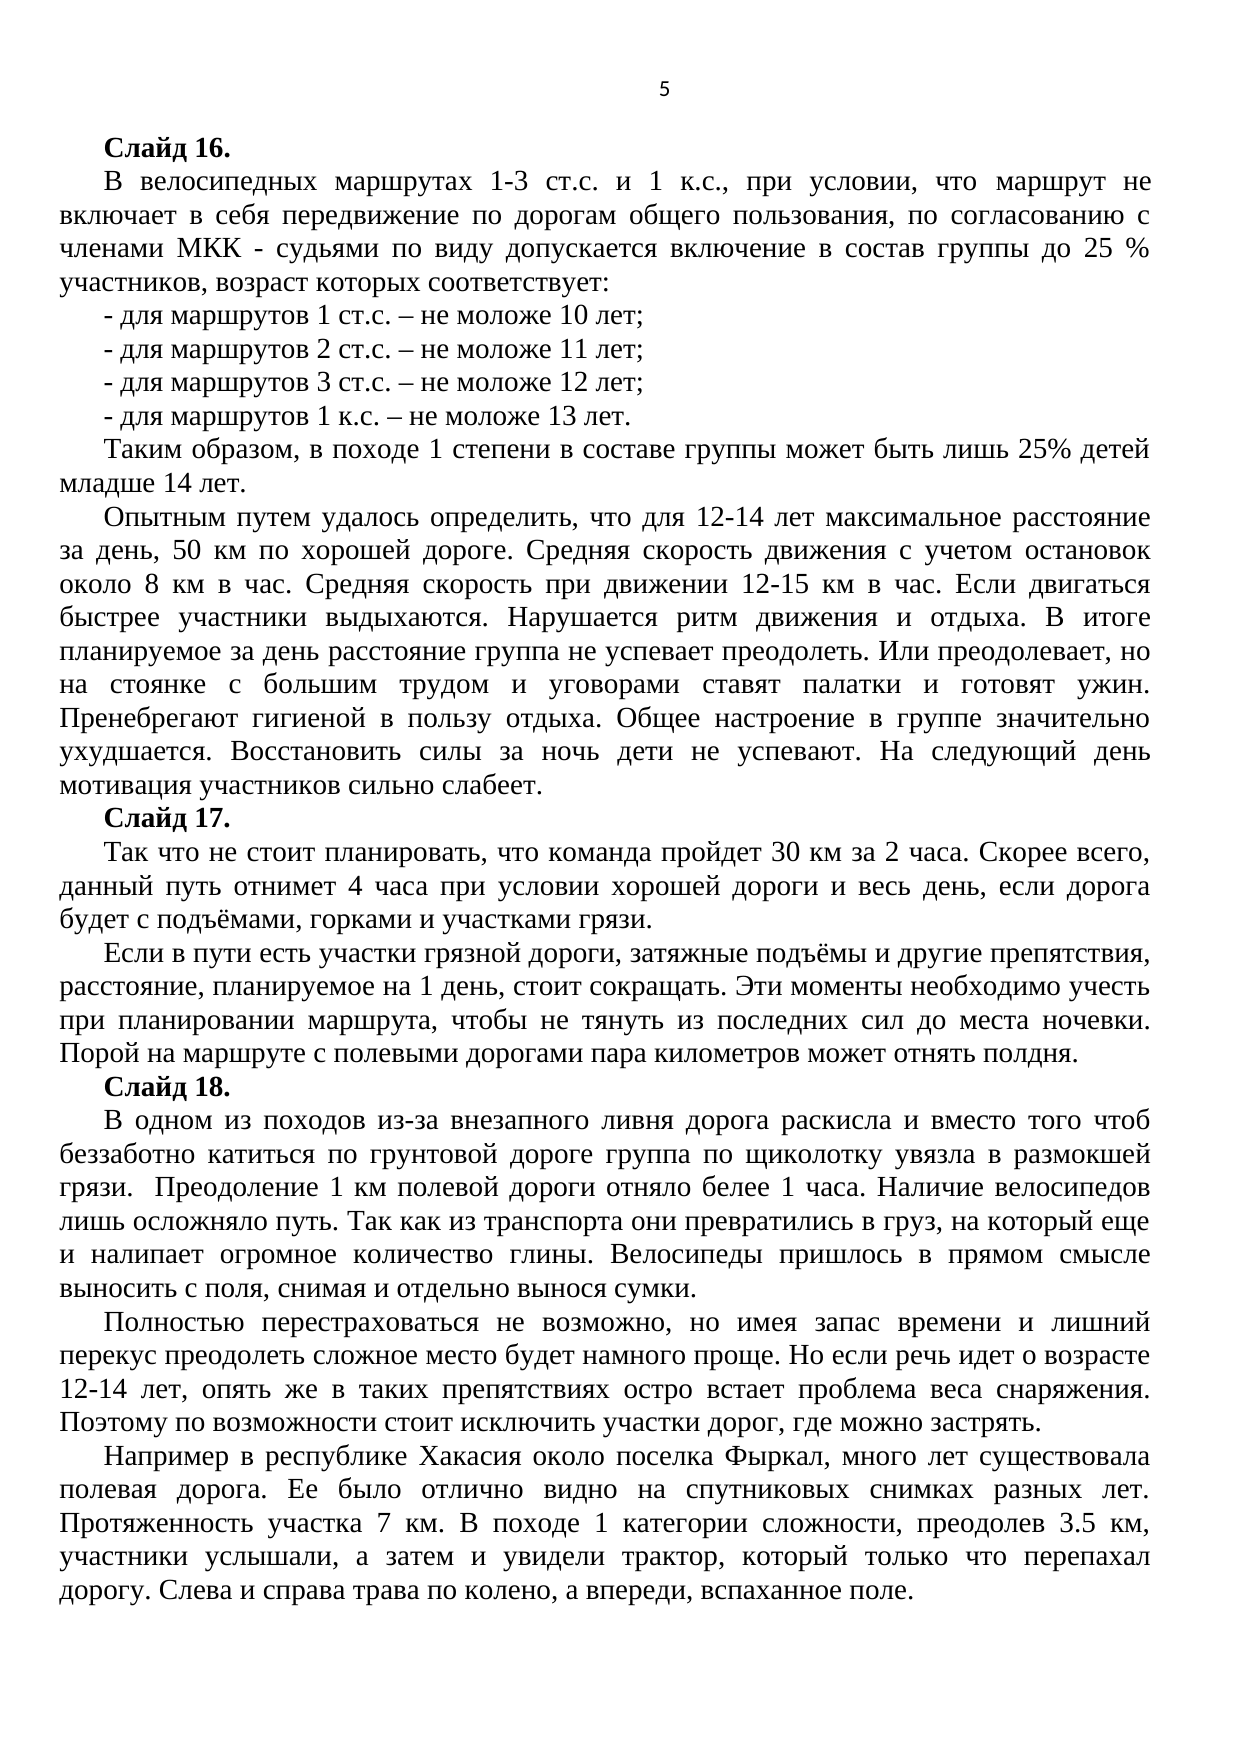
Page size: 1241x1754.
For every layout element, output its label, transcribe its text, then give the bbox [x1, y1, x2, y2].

text Слайд 16. [59, 130, 1152, 163]
text Слайд 17. [59, 801, 1152, 834]
text Если в пути есть участки грязной дороги, затяжные подъёмы и другие препятствия, расстояние, планируемое на 1 день, стоит сокращать. Эти моменты необходимо учесть при планировании маршрута, чтобы не тянуть из последних сил до места ночевки. Порой на маршруте с полевыми дорогами пара километров может отнять полдня. [59, 935, 1152, 1069]
text Полностью перестраховаться не возможно, но имея запас времени и лишний перекус преодолеть сложное место будет намного проще. Но если речь идет о возрасте 12-14 лет, опять же в таких препятствиях остро встает проблема веса снаряжения. Поэтому по возможности стоит исключить участки дорог, где можно застрять. [59, 1304, 1152, 1438]
text Опытным путем удалось определить, что для 12-14 лет максимальное расстояние за день, 50 км по хорошей дороге. Средняя скорость движения с учетом остановок около 8 км в час. Средняя скорость при движении 12-15 км в час. Если двигаться быстрее участники выдыхаются. Нарушается ритм движения и отдыха. В итоге планируемое за день расстояние группа не успевает преодолеть. Или преодолевает, но на стоянке с большим трудом и уговорами ставят палатки и готовят ужин. Пренебрегают гигиеной в пользу отдыха. Общее настроение в группе значительно ухудшается. Восстановить силы за ночь дети не успевают. На следующий день мотивация участников сильно слабеет. [59, 499, 1152, 801]
text - для маршрутов 3 ст.с. – не моложе 12 лет; [59, 364, 1152, 398]
text Таким образом, в походе 1 степени в составе группы может быть лишь 25% детей младше 14 лет. [59, 432, 1152, 499]
text Слайд 18. [59, 1069, 1152, 1102]
text Например в республике Хакасия около поселка Фыркал, много лет существовала полевая дорога. Ее было отлично видно на спутниковых снимках разных лет. Протяженность участка 7 км. В походе 1 категории сложности, преодолев 3.5 км, участники услышали, а затем и увидели трактор, который только что перепахал дорогу. Слева и справа трава по колено, а впереди, вспаханное поле. [59, 1438, 1152, 1606]
text В одном из походов из-за внезапного ливня дорога раскисла и вместо того чтоб беззаботно катиться по грунтовой дороге группа по щиколотку увязла в размокшей грязи. Преодоление 1 км полевой дороги отняло белее 1 часа. Наличие велосипедов лишь осложняло путь. Так как из транспорта они превратились в груз, на который еще и налипает огромное количество глины. Велосипеды пришлось в прямом смысле выносить с поля, снимая и отдельно вынося сумки. [59, 1102, 1152, 1304]
text - для маршрутов 1 ст.с. – не моложе 10 лет; [59, 297, 1152, 331]
text - для маршрутов 1 к.с. – не моложе 13 лет. [59, 398, 1152, 432]
text Так что не стоит планировать, что команда пройдет 30 км за 2 часа. Скорее всего, данный путь отнимет 4 часа при условии хорошей дороги и весь день, если дорога будет с подъёмами, горками и участками грязи. [59, 834, 1152, 935]
text - для маршрутов 2 ст.с. – не моложе 11 лет; [59, 331, 1152, 364]
text В велосипедных маршрутах 1-3 ст.с. и 1 к.с., при условии, что маршрут не включает в себя передвижение по дорогам общего пользования, по согласованию с членами МКК - судьями по виду допускается включение в состав группы до 25 % участников, возраст которых соответствует: [59, 163, 1152, 297]
